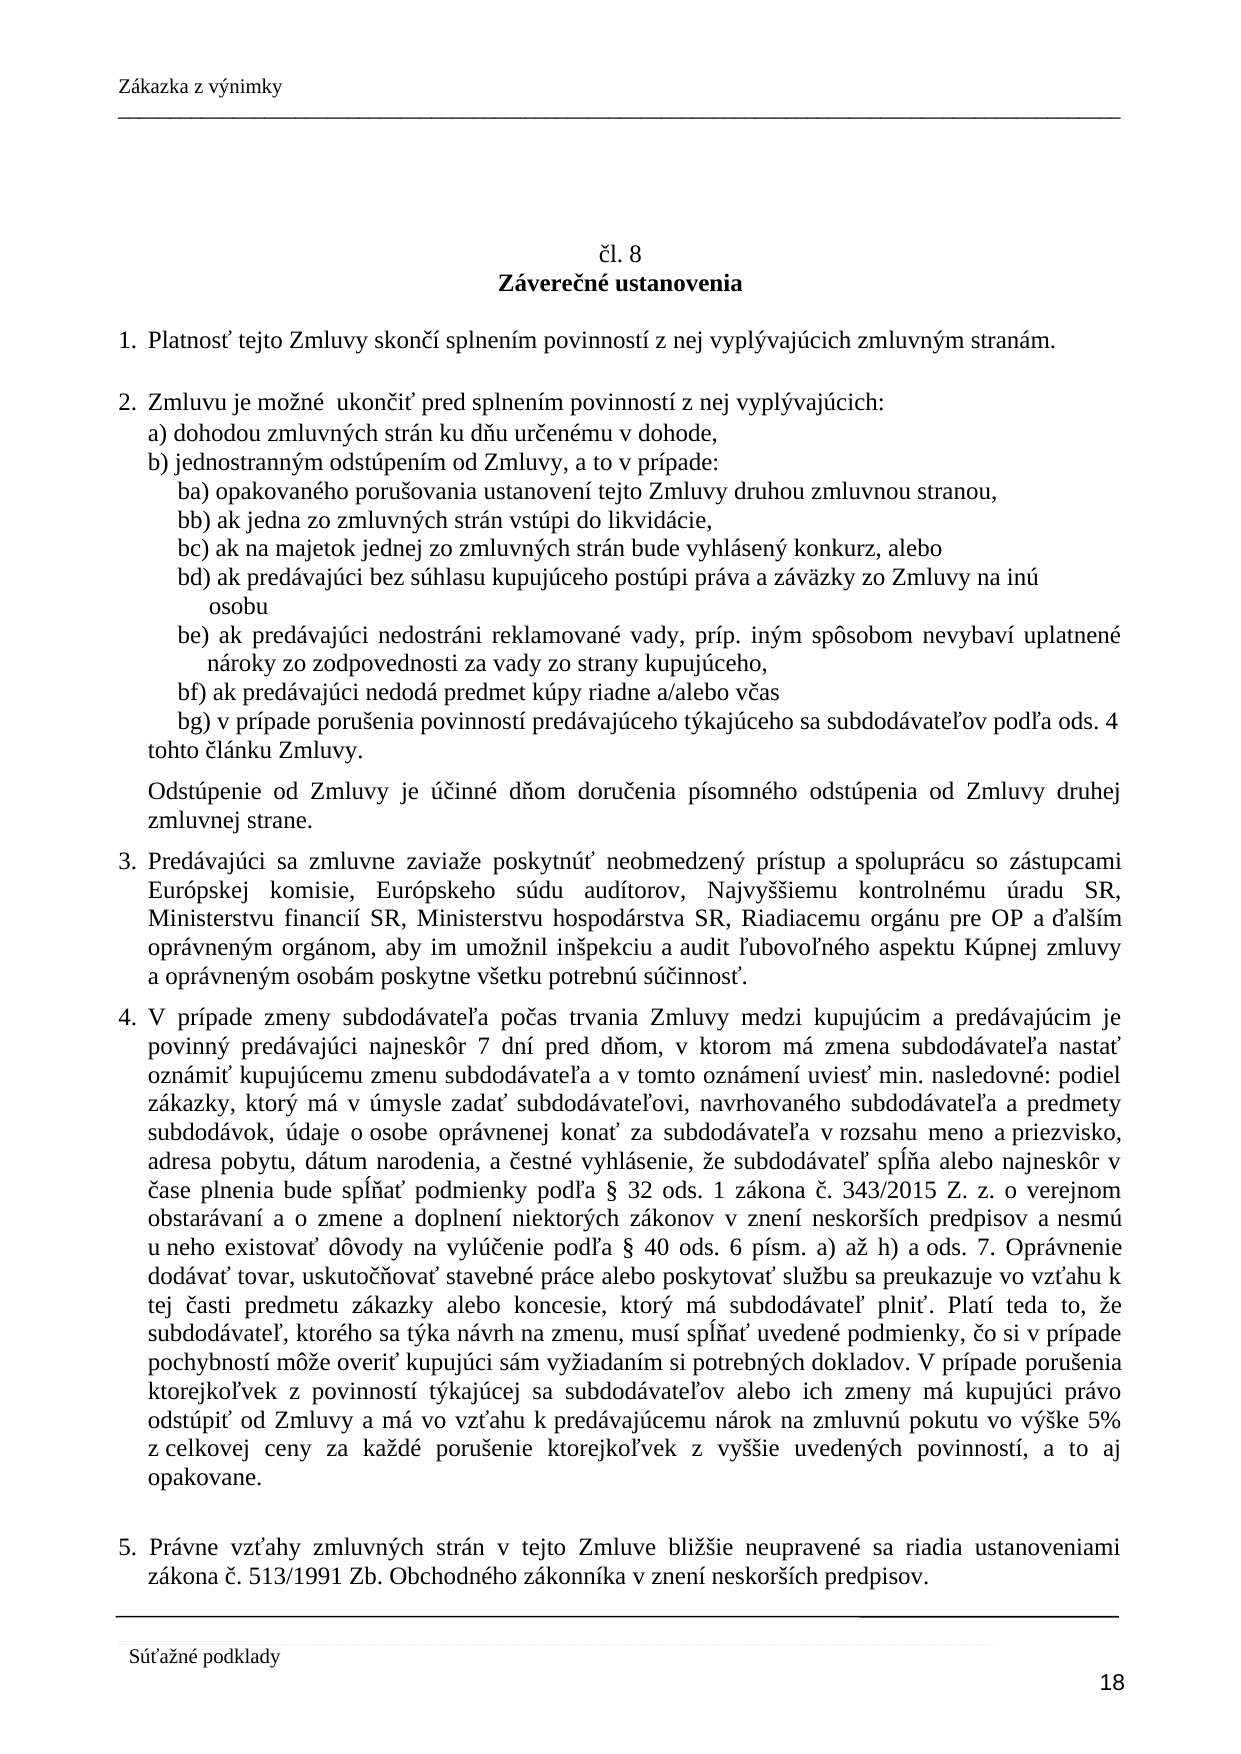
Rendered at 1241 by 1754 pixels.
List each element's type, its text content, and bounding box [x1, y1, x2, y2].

list be) ak predávajúci nedostráni reklamované vady, príp. iným spôsobom nevybaví uplatnené nároky zo zodpovednosti za vady zo strany kupujúceho, [177, 620, 1122, 677]
list b) jednostranným odstúpením od Zmluvy, a to v prípade: [148, 447, 1122, 476]
list a) dohodou zmluvných strán ku dňu určenému v dohode, [148, 418, 1122, 447]
text Odstúpenie od Zmluvy je účinné dňom doručenia písomného odstúpenia od Zmluvy druhej zmluvnej strane. [148, 776, 1122, 833]
list V prípade zmeny subdodávateľa počas trvania Zmluvy medzi kupujúcim a predávajúcim je povinný predávajúci najneskôr 7 dní pred dňom, v ktorom má zmena subdodávateľa nastať oznámiť kupujúcemu zmenu subdodávateľa a v tomto oznámení uviesť min. nasledovné: podiel zákazky, ktorý má v úmysle zadať subdodávateľovi, navrhovaného subdodávateľa a predmety subdodávok, údaje o osobe oprávnenej konať za subdodávateľa v rozsahu meno a priezvisko, adresa pobytu, dátum narodenia, a čestné vyhlásenie, že subdodávateľ spĺňa alebo najneskôr v čase plnenia bude spĺňať podmienky podľa § 32 ods. 1 zákona č. 343/2015 Z. z. o verejnom obstarávaní a o zmene a doplnení niektorých zákonov v znení neskorších predpisov a nesmú u neho existovať dôvody na vylúčenie podľa § 40 ods. 6 písm. a) až h) a ods. 7. Oprávnenie dodávať tovar, uskutočňovať stavebné práce alebo poskytovať službu sa preukazuje vo vzťahu k tej časti predmetu zákazky alebo koncesie, ktorý má subdodávateľ plniť. Platí teda to, že subdodávateľ, ktorého sa týka návrh na zmenu, musí spĺňať uvedené podmienky, čo si v prípade pochybností môže overiť kupujúci sám vyžiadaním si potrebných dokladov. V prípade porušenia ktorejkoľvek z povinností týkajúcej sa subdodávateľov alebo ich zmeny má kupujúci právo odstúpiť od Zmluvy a má vo vzťahu k predávajúcemu nárok na zmluvnú pokutu vo výške 5% z celkovej ceny za každé porušenie ktorejkoľvek z vyššie uvedených povinností, a to aj opakovane. [118, 1002, 1122, 1491]
list Zmluvu je možné ukončiť pred splnením povinností z nej vyplývajúcich: [118, 387, 1122, 416]
text Záverečné ustanovenia [118, 268, 1122, 297]
list bg) v prípade porušenia povinností predávajúceho týkajúceho sa subdodávateľov podľa ods. 4 tohto článku Zmluvy. [148, 706, 1122, 763]
list ba) opakovaného porušovania ustanovení tejto Zmluvy druhou zmluvnou stranou, [148, 476, 1122, 505]
list bf) ak predávajúci nedodá predmet kúpy riadne a/alebo včas [148, 677, 1122, 706]
list Platnosť tejto Zmluvy skončí splnením povinností z nej vyplývajúcich zmluvným stranám. [118, 325, 1122, 354]
text čl. 8 [118, 239, 1122, 268]
list bb) ak jedna zo zmluvných strán vstúpi do likvidácie, [148, 505, 1122, 533]
list bc) ak na majetok jednej zo zmluvných strán bude vyhlásený konkurz, alebo [148, 533, 1122, 562]
text 5. Právne vzťahy zmluvných strán v tejto Zmluve bližšie neupravené sa riadia ustanoveniami zákona č. 513/1991 Zb. Obchodného zákonníka v znení neskorších predpisov. [118, 1532, 1122, 1590]
list osobu [177, 591, 1122, 620]
list bd) ak predávajúci bez súhlasu kupujúceho postúpi práva a záväzky zo Zmluvy na inú [148, 562, 1122, 591]
list Predávajúci sa zmluvne zaviaže poskytnúť neobmedzený prístup a spoluprácu so zástupcami Európskej komisie, Európskeho súdu audítorov, Najvyššiemu kontrolnému úradu SR, Ministerstvu financií SR, Ministerstvu hospodárstva SR, Riadiacemu orgánu pre OP a ďalším oprávneným orgánom, aby im umožnil inšpekciu a audit ľubovoľného aspektu Kúpnej zmluvy a oprávneným osobám poskytne všetku potrebnú súčinnosť. [118, 846, 1122, 990]
